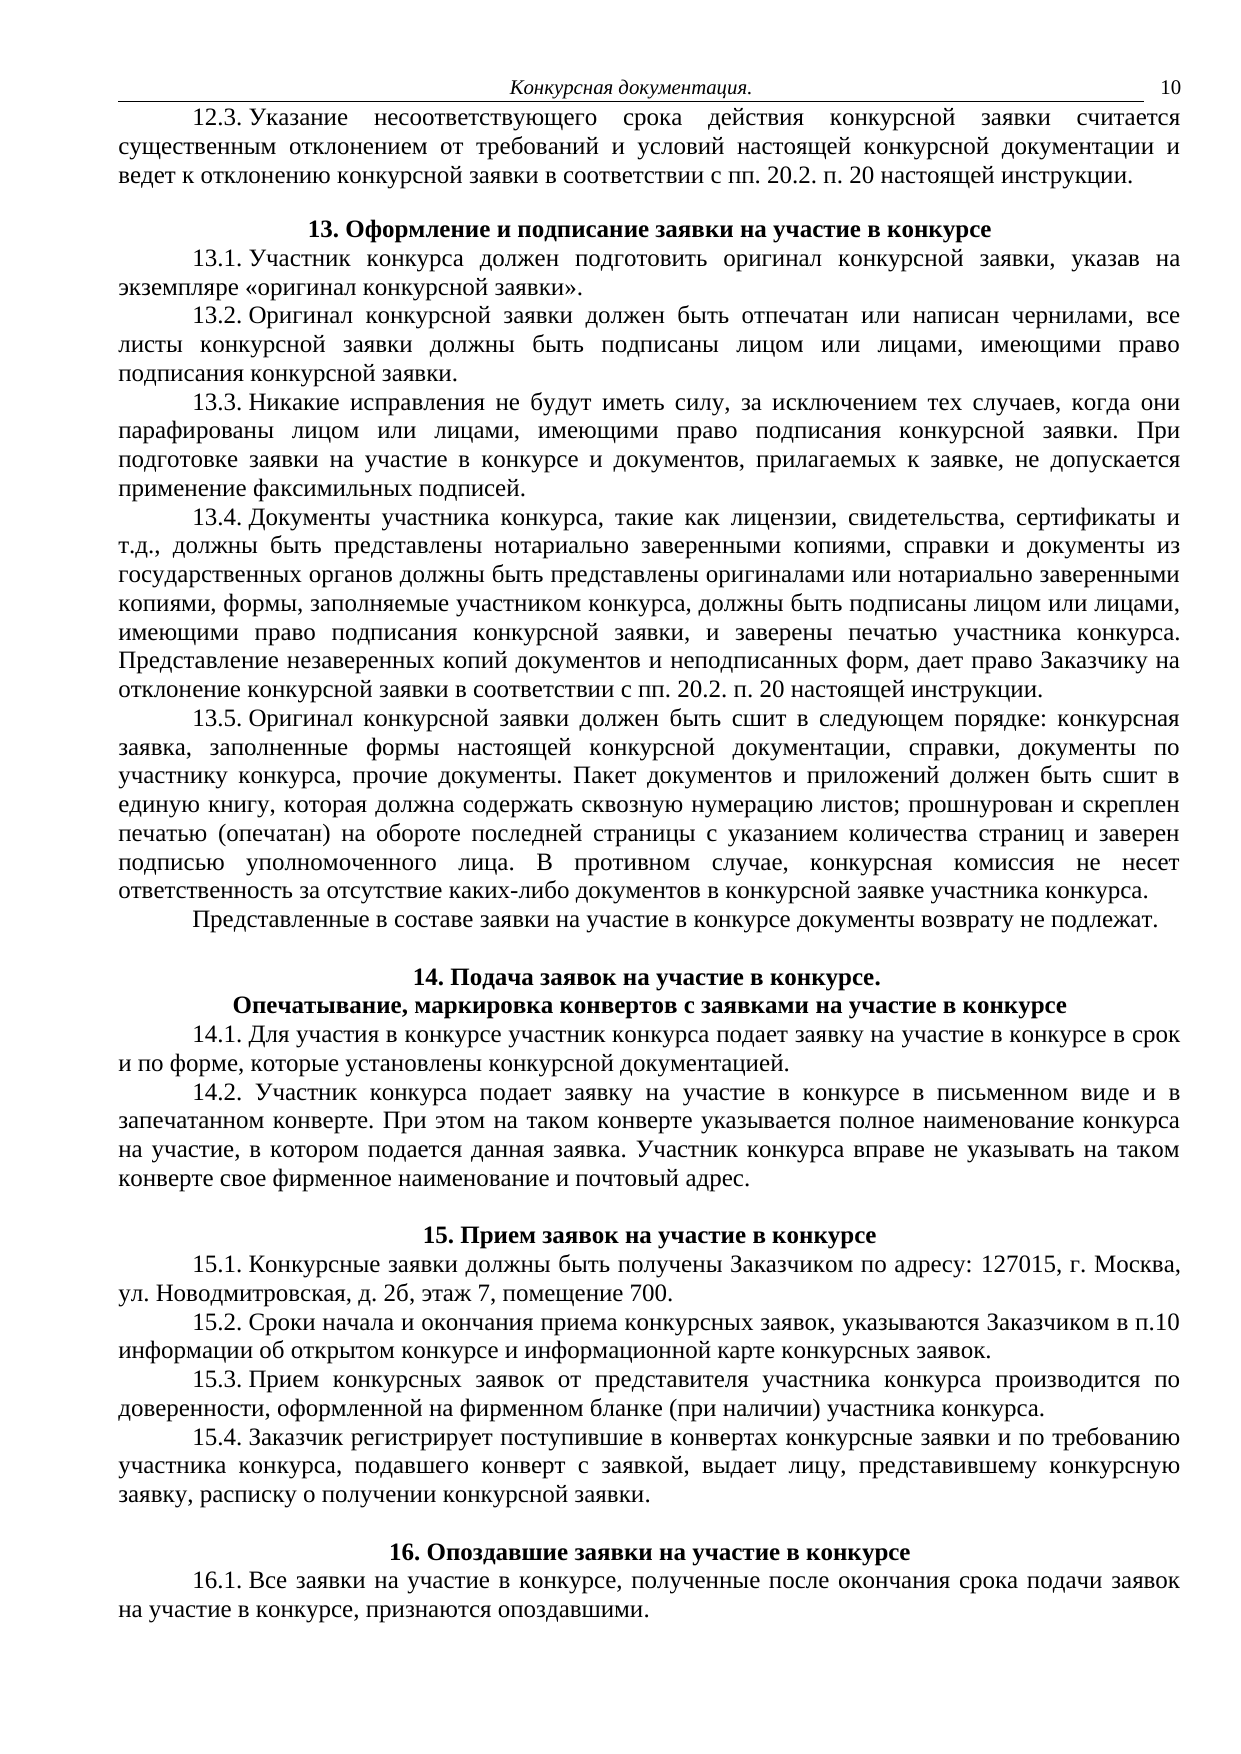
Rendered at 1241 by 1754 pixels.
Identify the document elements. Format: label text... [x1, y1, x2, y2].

text 16. Опоздавшие заявки на участие в конкурсе [118, 1537, 1181, 1566]
text 16.1. Все заявки на участие в конкурсе, полученные после окончания срока подачи заявок на участие в конкурсе, признаются опоздавшими. [118, 1566, 1181, 1623]
text 15.2. Сроки начала и окончания приема конкурсных заявок, указываются Заказчиком в п.10 информации об открытом конкурсе и информационной карте конкурсных заявок. [118, 1307, 1181, 1364]
text 15.4. Заказчик регистрирует поступившие в конвертах конкурсные заявки и по требованию участника конкурса, подавшего конверт с заявкой, выдает лицу, представившему конкурсную заявку, расписку о получении конкурсной заявки. [118, 1422, 1181, 1508]
text 13.4. Документы участника конкурса, такие как лицензии, свидетельства, сертификаты и т.д., должны быть представлены нотариально заверенными копиями, справки и документы из государственных органов должны быть представлены оригиналами или нотариально заверенными копиями, формы, заполняемые участником конкурса, должны быть подписаны лицом или лицами, имеющими право подписания конкурсной заявки, и заверены печатью участника конкурса. Представление незаверенных копий документов и неподписанных форм, дает право Заказчику на отклонение конкурсной заявки в соответствии с пп. 20.2. п. 20 настоящей инструкции. [118, 502, 1181, 703]
text 15.3. Прием конкурсных заявок от представителя участника конкурса производится по доверенности, оформленной на фирменном бланке (при наличии) участника конкурса. [118, 1364, 1181, 1422]
text 13.5. Оригинал конкурсной заявки должен быть сшит в следующем порядке: конкурсная заявка, заполненные формы настоящей конкурсной документации, справки, документы по участнику конкурса, прочие документы. Пакет документов и приложений должен быть сшит в единую книгу, которая должна содержать сквозную нумерацию листов; прошнурован и скреплен печатью (опечатан) на обороте последней страницы с указанием количества страниц и заверен подписью уполномоченного лица. В противном случае, конкурсная комиссия не несет ответственность за отсутствие каких-либо документов в конкурсной заявке участника конкурса. [118, 703, 1181, 904]
text 14.1. Для участия в конкурсе участник конкурса подает заявку на участие в конкурсе в срок и по форме, которые установлены конкурсной документацией. [118, 1019, 1181, 1077]
text 15. Прием заявок на участие в конкурсе [118, 1221, 1181, 1249]
text 13. Оформление и подписание заявки на участие в конкурсе [118, 217, 1181, 243]
text 13.3. Никакие исправления не будут иметь силу, за исключением тех случаев, когда они парафированы лицом или лицами, имеющими право подписания конкурсной заявки. При подготовке заявки на участие в конкурсе и документов, прилагаемых к заявке, не допускается применение факсимильных подписей. [118, 387, 1181, 502]
text 13.2. Оригинал конкурсной заявки должен быть отпечатан или написан чернилами, все листы конкурсной заявки должны быть подписаны лицом или лицами, имеющими право подписания конкурсной заявки. [118, 301, 1181, 387]
text Представленные в составе заявки на участие в конкурсе документы возврату не подлежат. [118, 904, 1181, 933]
text 14. Подача заявок на участие в конкурсе. Опечатывание, маркировка конвертов с заявками на участие в конкурсе [118, 962, 1181, 1019]
text 13.1. Участник конкурса должен подготовить оригинал конкурсной заявки, указав на экземпляре «оригинал конкурсной заявки». [118, 243, 1181, 301]
text 15.1. Конкурсные заявки должны быть получены Заказчиком по адресу: 127015, г. Москва, ул. Новодмитровская, д. 2б, этаж 7, помещение 700. [118, 1249, 1181, 1307]
text 12.3. Указание несоответствующего срока действия конкурсной заявки считается существенным отклонением от требований и условий настоящей конкурсной документации и ведет к отклонению конкурсной заявки в соответствии с пп. 20.2. п. 20 настоящей инструкции. [118, 102, 1181, 188]
text 14.2. Участник конкурса подает заявку на участие в конкурсе в письменном виде и в запечатанном конверте. При этом на таком конверте указывается полное наименование конкурса на участие, в котором подается данная заявка. Участник конкурса вправе не указывать на таком конверте свое фирменное наименование и почтовый адрес. [118, 1077, 1181, 1192]
